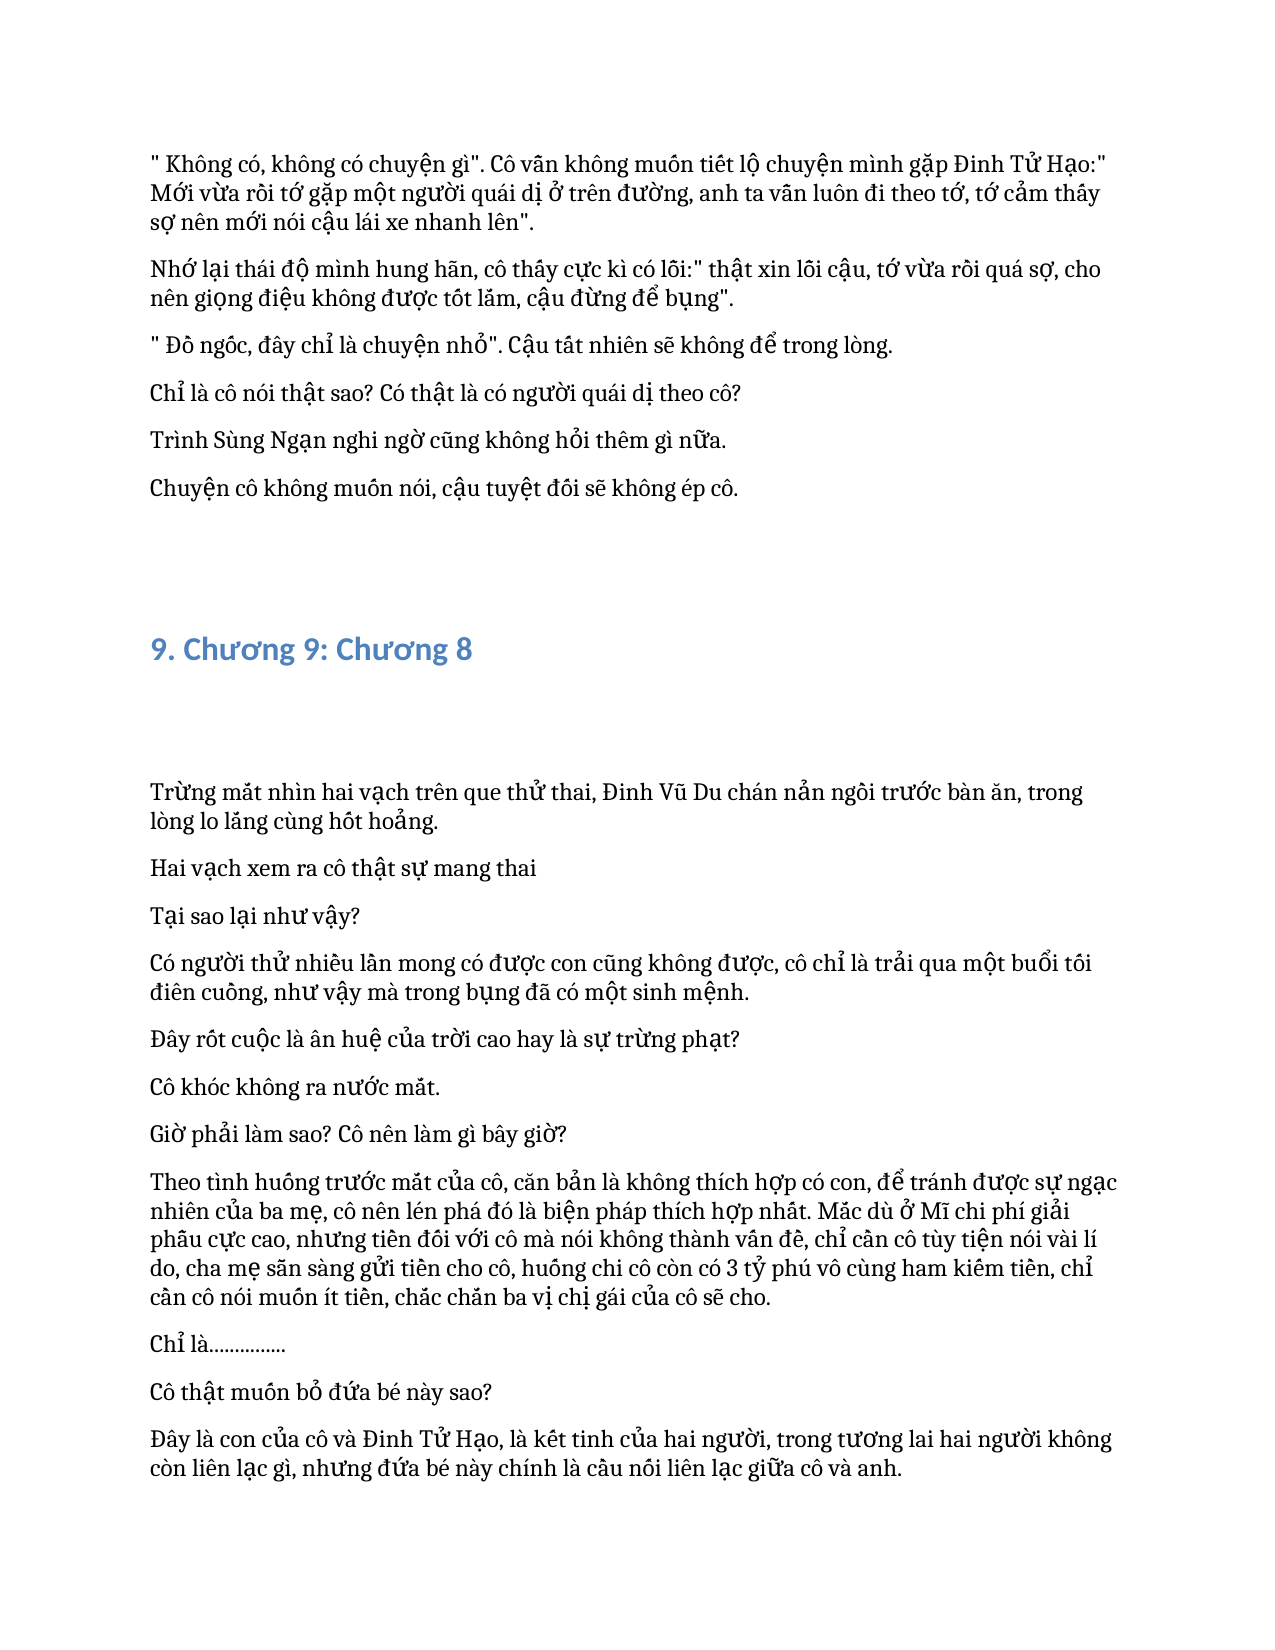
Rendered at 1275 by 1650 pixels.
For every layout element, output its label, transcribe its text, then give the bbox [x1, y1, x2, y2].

text Giờ phải làm sao? Cô nên làm gì bây giờ? [150, 1120, 1125, 1149]
text Nhớ lại thái độ mình hung hãn, cô thấy cực kì có lỗi:" thật xin lỗi cậu, tớ vừa rồi quá sợ, cho nên giọng điệu không được tốt lắm, cậu đừng để bụng". [150, 255, 1125, 312]
subtitle 9. Chương 9: Chương 8 [150, 628, 1125, 669]
text Chỉ là............... [150, 1330, 1125, 1359]
text Chỉ là cô nói thật sao? Có thật là có người quái dị theo cô? [150, 379, 1125, 407]
text Cô thật muốn bỏ đứa bé này sao? [150, 1378, 1125, 1407]
text Hai vạch xem ra cô thật sự mang thai [150, 854, 1125, 883]
text Có người thử nhiều lần mong có được con cũng không được, cô chỉ là trải qua một buổi tối điên cuồng, như vậy mà trong bụng đã có một sinh mệnh. [150, 949, 1125, 1007]
text " Không có, không có chuyện gì". Cô vẫn không muốn tiết lộ chuyện mình gặp Đinh Tử Hạo:" Mới vừa rồi tớ gặp một người quái dị ở trên đường, anh ta vẫn luôn đi theo tớ, tớ cảm thấy sợ nên mới nói cậu lái xe nhanh lên". [150, 150, 1125, 236]
text Chuyện cô không muốn nói, cậu tuyệt đối sẽ không ép cô. [150, 474, 1125, 502]
text " Đồ ngốc, đây chỉ là chuyện nhỏ". Cậu tất nhiên sẽ không để trong lòng. [150, 331, 1125, 360]
text Trừng mắt nhìn hai vạch trên que thử thai, Đinh Vũ Du chán nản ngồi trước bàn ăn, trong lòng lo lắng cùng hốt hoảng. [150, 778, 1125, 835]
text Tại sao lại như vậy? [150, 902, 1125, 930]
text Đây rốt cuộc là ân huệ của trời cao hay là sự trừng phạt? [150, 1025, 1125, 1054]
text Theo tình huống trước mắt của cô, căn bản là không thích hợp có con, để tránh được sự ngạc nhiên của ba mẹ, cô nên lén phá đó là biện pháp thích hợp nhất. Mắc dù ở Mĩ chi phí giải phẫu cực cao, nhưng tiền đối với cô mà nói không thành vấn đề, chỉ cần cô tùy tiện nói vài lí do, cha mẹ sẵn sàng gửi tiền cho cô, huống chi cô còn có 3 tỷ phú vô cùng ham kiếm tiền, chỉ cần cô nói muốn ít tiền, chắc chắn ba vị chị gái của cô sẽ cho. [150, 1168, 1125, 1312]
text Đây là con của cô và Đinh Tử Hạo, là kết tinh của hai người, trong tương lai hai người không còn liên lạc gì, nhưng đứa bé này chính là cầu nối liên lạc giữa cô và anh. [150, 1425, 1125, 1483]
text Trình Sùng Ngạn nghi ngờ cũng không hỏi thêm gì nữa. [150, 426, 1125, 455]
text Cô khóc không ra nước mắt. [150, 1073, 1125, 1102]
